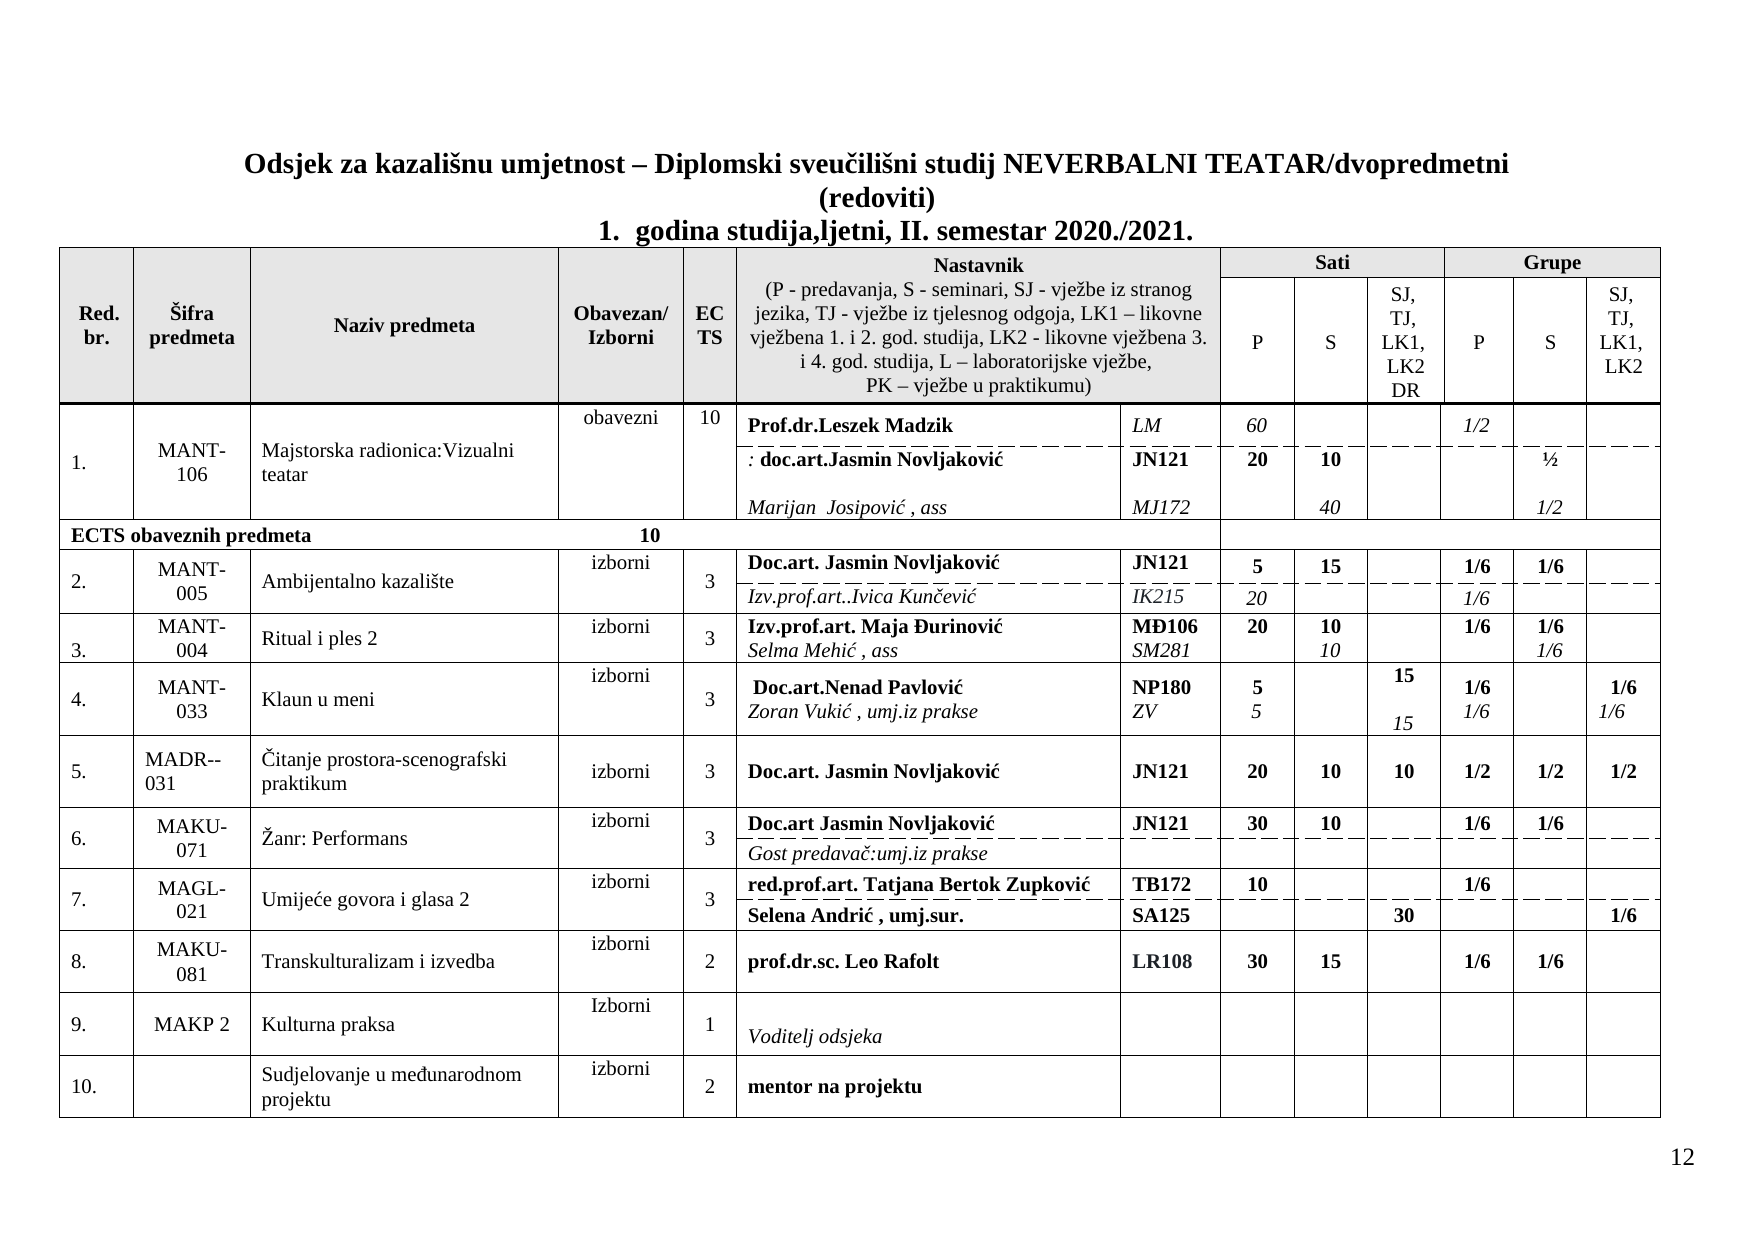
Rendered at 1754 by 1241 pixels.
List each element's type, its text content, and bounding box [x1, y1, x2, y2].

table_cell [1514, 405, 1586, 446]
table_cell IK215 [1121, 583, 1220, 612]
table_cell LM [1121, 405, 1220, 446]
table_cell [1295, 663, 1367, 735]
table_cell Doc.art Jasmin Novljaković [737, 808, 1120, 837]
table_cell Gost predavač:umj.iz prakse [737, 838, 1120, 868]
table_header Red. br. [60, 248, 133, 402]
table_cell Ambijentalno kazalište [251, 550, 558, 612]
table_cell mentor na projektu [737, 1056, 1120, 1117]
table_cell 1/6 [1441, 931, 1513, 992]
table_cell [1514, 583, 1586, 612]
table_cell SJ, TJ, LK1, LK2 DR [1368, 278, 1444, 402]
table_cell [1587, 614, 1660, 662]
table_cell 3 [684, 614, 736, 662]
table_cell MANT-004 [134, 614, 250, 662]
table_cell : doc.art.Jasmin Novljaković Marijan Josipović , ass [737, 446, 1120, 519]
table_cell 5 5 [1221, 663, 1294, 735]
table_cell 10 [1295, 808, 1367, 837]
table_cell 30 [1221, 808, 1294, 837]
table_cell Selena Andrić , umj.sur. [737, 899, 1120, 930]
table_cell 7. [60, 869, 133, 930]
table_cell Izv.prof.art. Maja Đurinović Selma Mehić , ass [737, 614, 1120, 662]
table_cell S [1514, 278, 1586, 402]
table_cell [1221, 520, 1660, 549]
table_cell 1 [684, 993, 736, 1055]
table_cell 1/6 [1441, 614, 1513, 662]
table_cell 3 [684, 808, 736, 868]
table_cell Majstorska radionica:Vizualni teatar [251, 405, 558, 519]
table_cell [1295, 405, 1367, 446]
table_cell 1/6 1/6 [1514, 614, 1586, 662]
table_cell izborni [559, 736, 683, 807]
table_cell [1514, 899, 1586, 930]
table_cell 10 [1221, 869, 1294, 899]
table_cell 2. [60, 550, 133, 612]
table_cell [1441, 446, 1513, 519]
table_cell 1/6 [1514, 931, 1586, 992]
table_cell izborni [559, 550, 683, 612]
table_cell Izborni [559, 993, 683, 1055]
table_cell 15 [1295, 931, 1367, 992]
table_cell [1221, 1056, 1294, 1117]
table_cell 3 [684, 736, 736, 807]
table_cell [1221, 838, 1294, 868]
table_cell 1/6 [1587, 899, 1660, 930]
table_cell 60 [1221, 405, 1294, 446]
table_cell MAKU-071 [134, 808, 250, 868]
table_cell [1587, 583, 1660, 612]
table_cell 1/6 [1441, 550, 1513, 583]
table_cell [1368, 446, 1440, 519]
table_cell [1441, 1056, 1513, 1117]
table_cell [1514, 838, 1586, 868]
table_cell MĐ106 SM281 [1121, 614, 1220, 662]
table_cell [1368, 931, 1440, 992]
table_cell LR108 [1121, 931, 1220, 992]
table_cell 20 [1221, 583, 1294, 612]
table_cell MANT-106 [134, 405, 250, 519]
table_header Sati [1221, 248, 1444, 277]
table_cell Kulturna praksa [251, 993, 558, 1055]
table_cell Žanr: Performans [251, 808, 558, 868]
table_cell 4. [60, 663, 133, 735]
table_cell Klaun u meni [251, 663, 558, 735]
table_cell 1/2 [1441, 405, 1513, 446]
table_cell [1441, 899, 1513, 930]
table_cell 10 [1368, 736, 1440, 807]
table_header Grupe [1445, 248, 1660, 277]
list godina studija,ljetni, II. semestar 2020./2021. [97, 213, 1695, 247]
table_cell [1587, 993, 1660, 1055]
table_cell [1441, 838, 1513, 868]
table_cell 5. [60, 736, 133, 807]
table_cell prof.dr.sc. Leo Rafolt [737, 931, 1120, 992]
table_cell S [1295, 278, 1367, 402]
table_cell [1295, 1056, 1367, 1117]
table_cell izborni [559, 663, 683, 735]
table_cell [1368, 838, 1440, 868]
table_cell izborni [559, 869, 683, 930]
table_cell JN121 [1121, 736, 1220, 807]
table_cell 10. [60, 1056, 133, 1117]
table_cell [1587, 808, 1660, 837]
text Odsjek za kazališnu umjetnost – Diplomski sveučilišni studij NEVERBALNI TEATAR/dvopredmetni [59, 146, 1695, 180]
table_cell 3 [684, 550, 736, 612]
table_cell [1587, 446, 1660, 519]
table_cell red.prof.art. Tatjana Bertok Zupković [737, 869, 1120, 899]
table_cell Ritual i ples 2 [251, 614, 558, 662]
table_cell [1295, 899, 1367, 930]
table_cell 6. [60, 808, 133, 868]
table_cell [1587, 550, 1660, 583]
table_cell Doc.art. Jasmin Novljaković [737, 550, 1120, 583]
table_cell MAKP 2 [134, 993, 250, 1055]
table_cell TB172 [1121, 869, 1220, 899]
table_cell NP180 ZV [1121, 663, 1220, 735]
table_cell MADR--031 [134, 736, 250, 807]
table_cell MAGL-021 [134, 869, 250, 930]
table_cell 10 [1295, 736, 1367, 807]
table_cell SA125 [1121, 899, 1220, 930]
table_cell [1368, 583, 1440, 612]
table_cell [1295, 838, 1367, 868]
table_cell 1/6 1/6 [1441, 663, 1513, 735]
table_cell Voditelj odsjeka [737, 993, 1120, 1055]
table_cell [1587, 869, 1660, 899]
table_cell [1121, 1056, 1220, 1117]
table_cell 3. [60, 614, 133, 662]
table_cell Čitanje prostora-scenografski praktikum [251, 736, 558, 807]
table_cell 15 [1295, 550, 1367, 583]
table_cell 1/6 [1441, 808, 1513, 837]
table_cell 10 40 [1295, 446, 1367, 519]
table_cell [1368, 869, 1440, 899]
table_cell 15 15 [1368, 663, 1440, 735]
table_header Naziv predmeta [251, 248, 558, 402]
table_cell SJ, TJ, LK1, LK2 [1587, 278, 1660, 402]
table_cell [1587, 838, 1660, 868]
table_cell ECTS obaveznih predmeta 10 [60, 520, 1220, 549]
table_cell MAKU-081 [134, 931, 250, 992]
table_cell 1/6 [1514, 550, 1586, 583]
table_cell Prof.dr.Leszek Madzik [737, 405, 1120, 446]
table_cell [1368, 993, 1440, 1055]
table_cell [1514, 869, 1586, 899]
table_cell 1. [60, 405, 133, 519]
table_cell [1441, 993, 1513, 1055]
table_cell [1368, 550, 1440, 583]
table_header Nastavnik (P - predavanja, S - seminari, SJ - vježbe iz stranog jezika, TJ - vježbe iz tjelesnog odgoja, LK1 – likovne vježbena 1. i 2. god. studija, LK2 - likovne vježbena 3. i 4. god. studija, L – laboratorijske vježbe, PK – vježbe u praktikumu) [737, 248, 1220, 402]
table_cell [1121, 838, 1220, 868]
table_cell MANT-005 [134, 550, 250, 612]
table_cell P [1445, 278, 1513, 402]
table_cell JN121 [1121, 808, 1220, 837]
table_cell [1295, 869, 1367, 899]
table_header Šifra predmeta [134, 248, 250, 402]
table_cell 1/2 [1441, 736, 1513, 807]
table_header ECTS [684, 248, 736, 402]
table_cell 1/6 [1441, 869, 1513, 899]
table_cell [1368, 614, 1440, 662]
table_cell 1/6 [1514, 808, 1586, 837]
table_cell [1368, 405, 1440, 446]
table_cell [1514, 1056, 1586, 1117]
table_cell [1368, 1056, 1440, 1117]
table_cell MANT-033 [134, 663, 250, 735]
table_cell izborni [559, 1056, 683, 1117]
table_cell izborni [559, 614, 683, 662]
table_cell 1/2 [1514, 736, 1586, 807]
table_cell [1221, 993, 1294, 1055]
table_cell [1221, 899, 1294, 930]
table_cell 20 [1221, 614, 1294, 662]
table_cell ½ 1/2 [1514, 446, 1586, 519]
table_cell 30 [1368, 899, 1440, 930]
table_cell [1514, 663, 1586, 735]
table_cell [1368, 808, 1440, 837]
table_cell 3 [684, 869, 736, 930]
table_cell [134, 1056, 250, 1117]
table_cell 8. [60, 931, 133, 992]
table_cell [1295, 583, 1367, 612]
table_cell 1/6 1/6 [1587, 663, 1660, 735]
table_cell obavezni [559, 405, 683, 519]
table_cell 20 [1221, 736, 1294, 807]
table_cell Doc.art.Nenad Pavlović Zoran Vukić , umj.iz prakse [737, 663, 1120, 735]
table_cell JN121 MJ172 [1121, 446, 1220, 519]
table_cell izborni [559, 931, 683, 992]
table_header Obavezan/ Izborni [559, 248, 683, 402]
table_cell Umijeće govora i glasa 2 [251, 869, 558, 930]
table_cell [1587, 1056, 1660, 1117]
table_cell Doc.art. Jasmin Novljaković [737, 736, 1120, 807]
table_cell [1587, 405, 1660, 446]
table_cell 30 [1221, 931, 1294, 992]
table_cell 5 [1221, 550, 1294, 583]
table_cell izborni [559, 808, 683, 868]
table_cell 9. [60, 993, 133, 1055]
table_cell 20 [1221, 446, 1294, 519]
table_cell Transkulturalizam i izvedba [251, 931, 558, 992]
table_cell [1587, 931, 1660, 992]
table_cell 2 [684, 931, 736, 992]
table_cell 10 10 [1295, 614, 1367, 662]
table_cell Sudjelovanje u međunarodnom projektu [251, 1056, 558, 1117]
table_cell 3 [684, 663, 736, 735]
table_cell [1514, 993, 1586, 1055]
table_cell [1295, 993, 1367, 1055]
table_cell JN121 [1121, 550, 1220, 583]
table_cell 1/6 [1441, 583, 1513, 612]
table_cell P [1221, 278, 1294, 402]
table_cell 2 [684, 1056, 736, 1117]
table_cell [1121, 993, 1220, 1055]
table_cell 1/2 [1587, 736, 1660, 807]
table_cell Izv.prof.art..Ivica Kunčević [737, 583, 1120, 612]
text (redoviti) [59, 180, 1695, 213]
table_cell 10 [684, 405, 736, 519]
